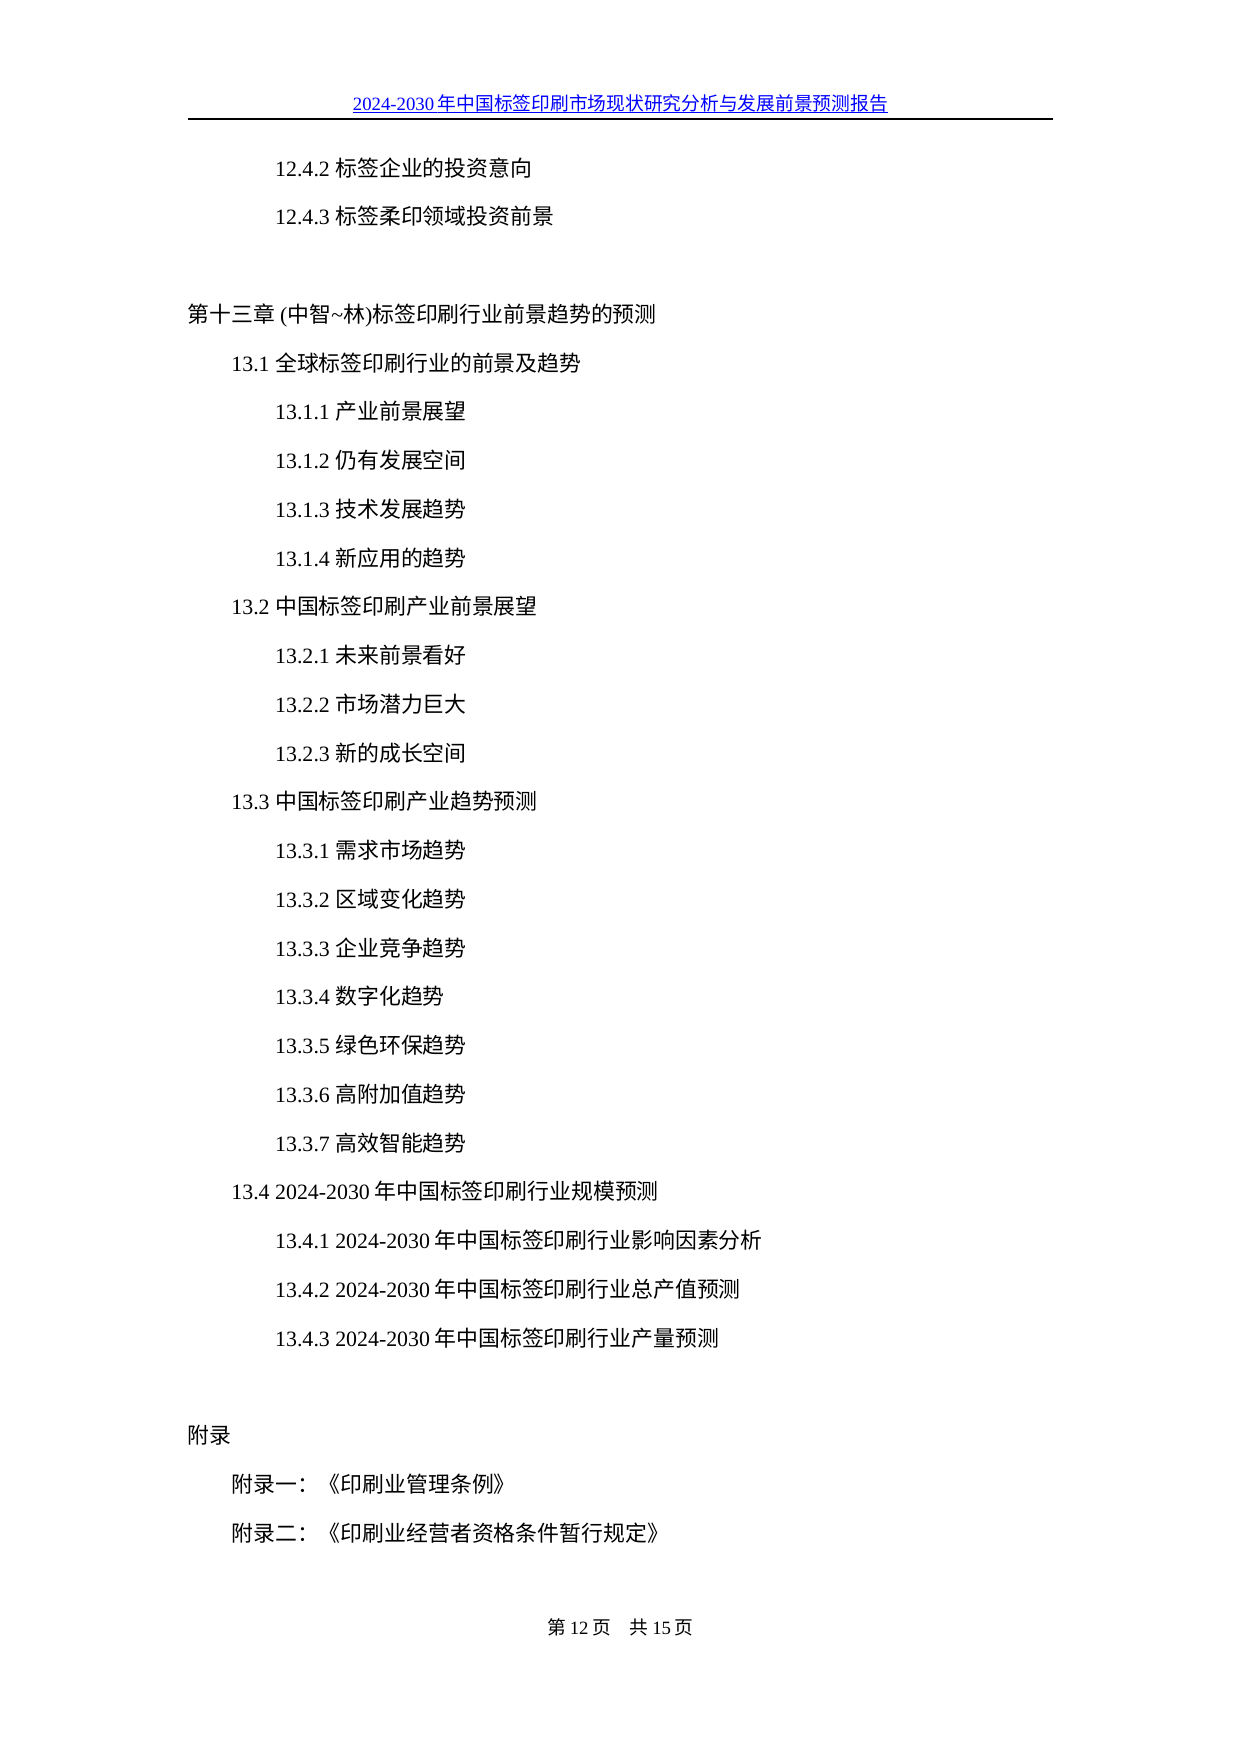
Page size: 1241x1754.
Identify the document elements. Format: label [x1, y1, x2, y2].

text [187, 150, 1053, 1548]
